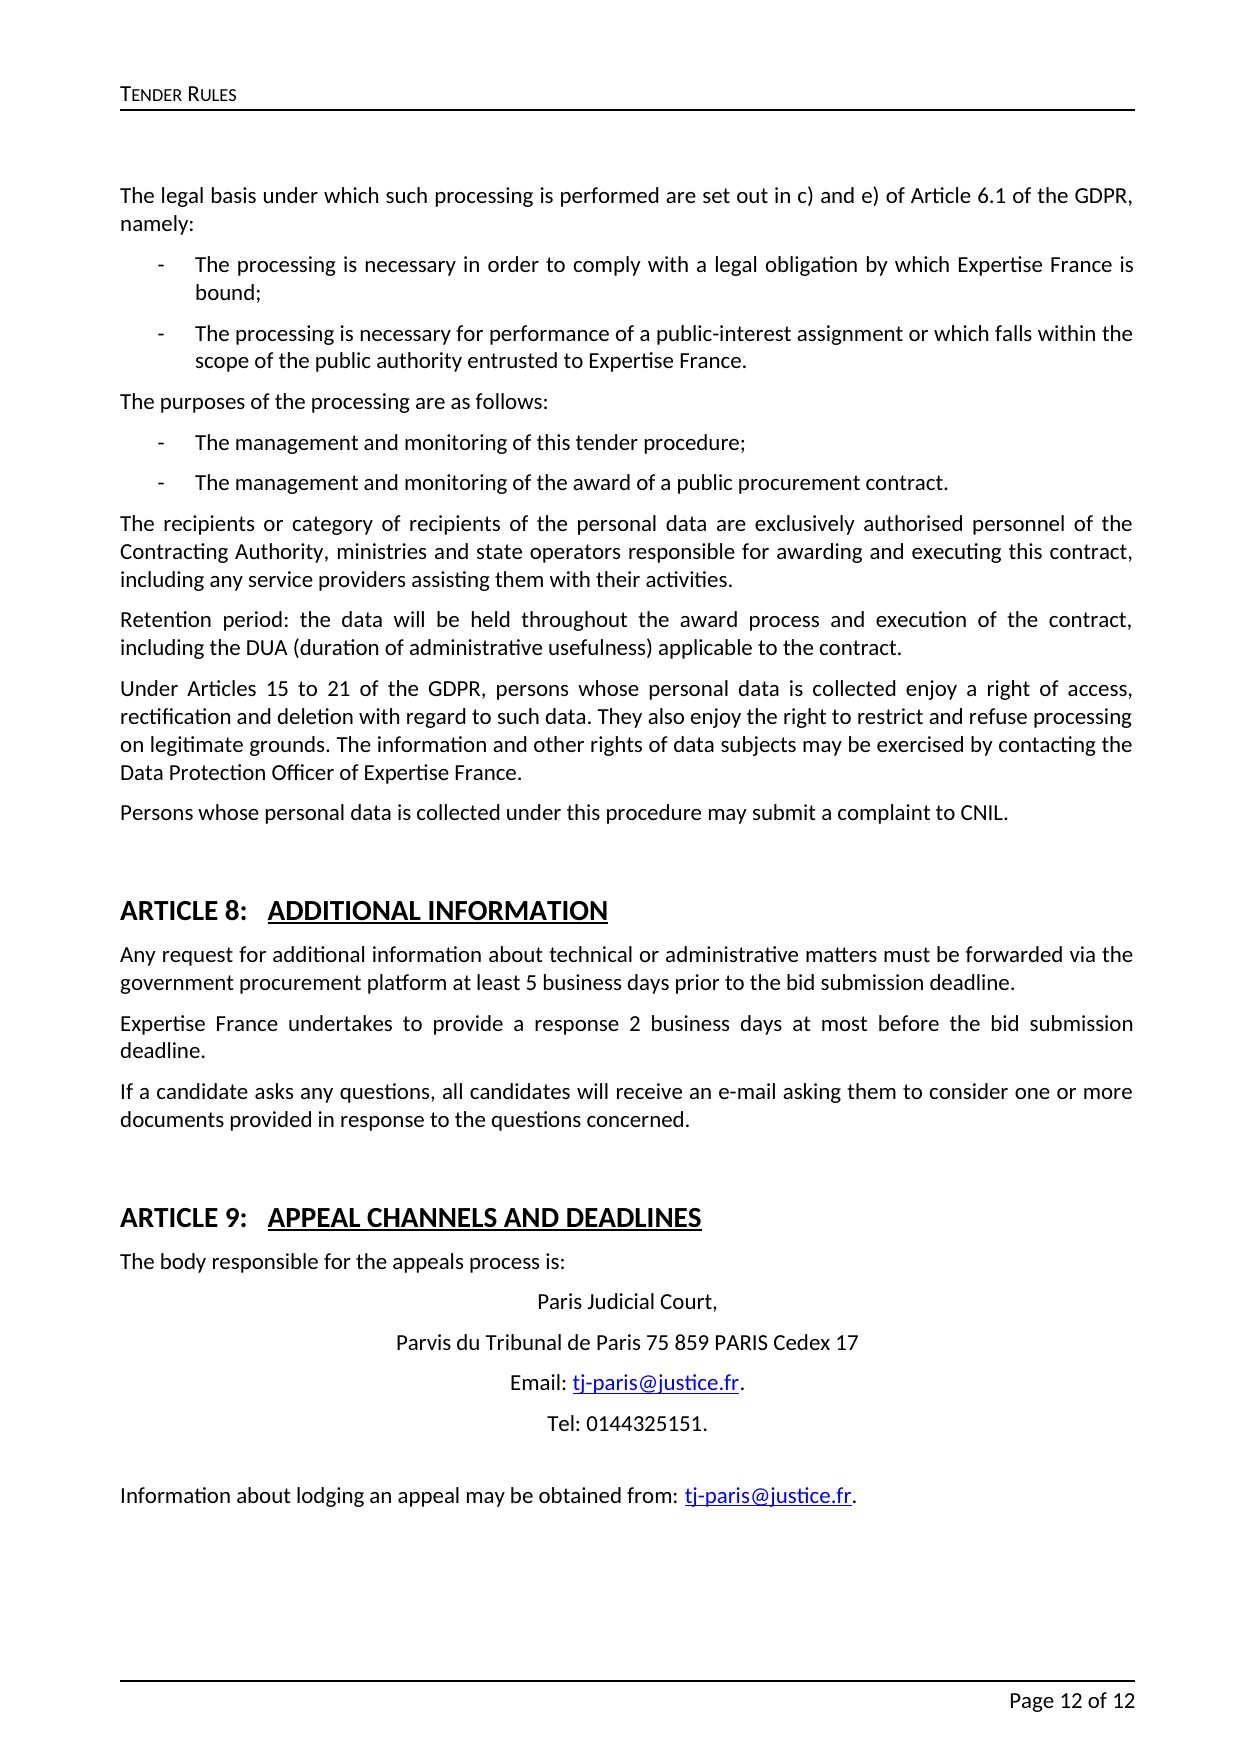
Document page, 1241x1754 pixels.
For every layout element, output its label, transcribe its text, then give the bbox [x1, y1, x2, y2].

text Parvis du Tribunal de Paris 75 859 PARIS Cedex 17 [120, 1328, 1135, 1356]
list ADDITIONAL INFORMATION [120, 892, 1135, 928]
list Appeal channels and deadlines [120, 1199, 1135, 1234]
text Tel: 0144325151. [120, 1409, 1135, 1437]
text Under Articles 15 to 21 of the GDPR, persons whose personal data is collected enjoy a right of access, rectification and deletion with regard to such data. They also enjoy the right to restrict and refuse processing on legitimate grounds. The information and other rights of data subjects may be exercised by contacting the Data Protection Officer of Expertise France. [120, 674, 1135, 786]
list The management and monitoring of this tender procedure; [157, 428, 1135, 456]
text The body responsible for the appeals process is: [120, 1247, 1135, 1275]
text The legal basis under which such processing is performed are set out in c) and e) of Article 6.1 of the GDPR, namely: [120, 182, 1135, 238]
text Information about lodging an appeal may be obtained from: tj-paris@justice.fr. [120, 1477, 1135, 1509]
text Expertise France undertakes to provide a response 2 business days at most before the bid submission deadline. [120, 1009, 1135, 1065]
text If a candidate asks any questions, all candidates will receive an e-mail asking them to consider one or more documents provided in response to the questions concerned. [120, 1077, 1135, 1133]
text Paris Judicial Court, [120, 1287, 1135, 1315]
list The processing is necessary in order to comply with a legal obligation by which Expertise France is bound; [157, 250, 1135, 306]
list The processing is necessary for performance of a public-interest assignment or which falls within the scope of the public authority entrusted to Expertise France. [157, 319, 1135, 375]
text Any request for additional information about technical or administrative matters must be forwarded via the government procurement platform at least 5 business days prior to the bid submission deadline. [120, 940, 1135, 996]
list The management and monitoring of the award of a public procurement contract. [157, 468, 1135, 496]
text The purposes of the processing are as follows: [120, 387, 1135, 415]
text Persons whose personal data is collected under this procedure may submit a complaint to CNIL. [120, 798, 1135, 826]
text Email: tj-paris@justice.fr. [120, 1368, 1135, 1396]
text Retention period: the data will be held throughout the award process and execution of the contract, including the DUA (duration of administrative usefulness) applicable to the contract. [120, 605, 1135, 661]
text The recipients or category of recipients of the personal data are exclusively authorised personnel of the Contracting Authority, ministries and state operators responsible for awarding and executing this contract, including any service providers assisting them with their activities. [120, 509, 1135, 593]
